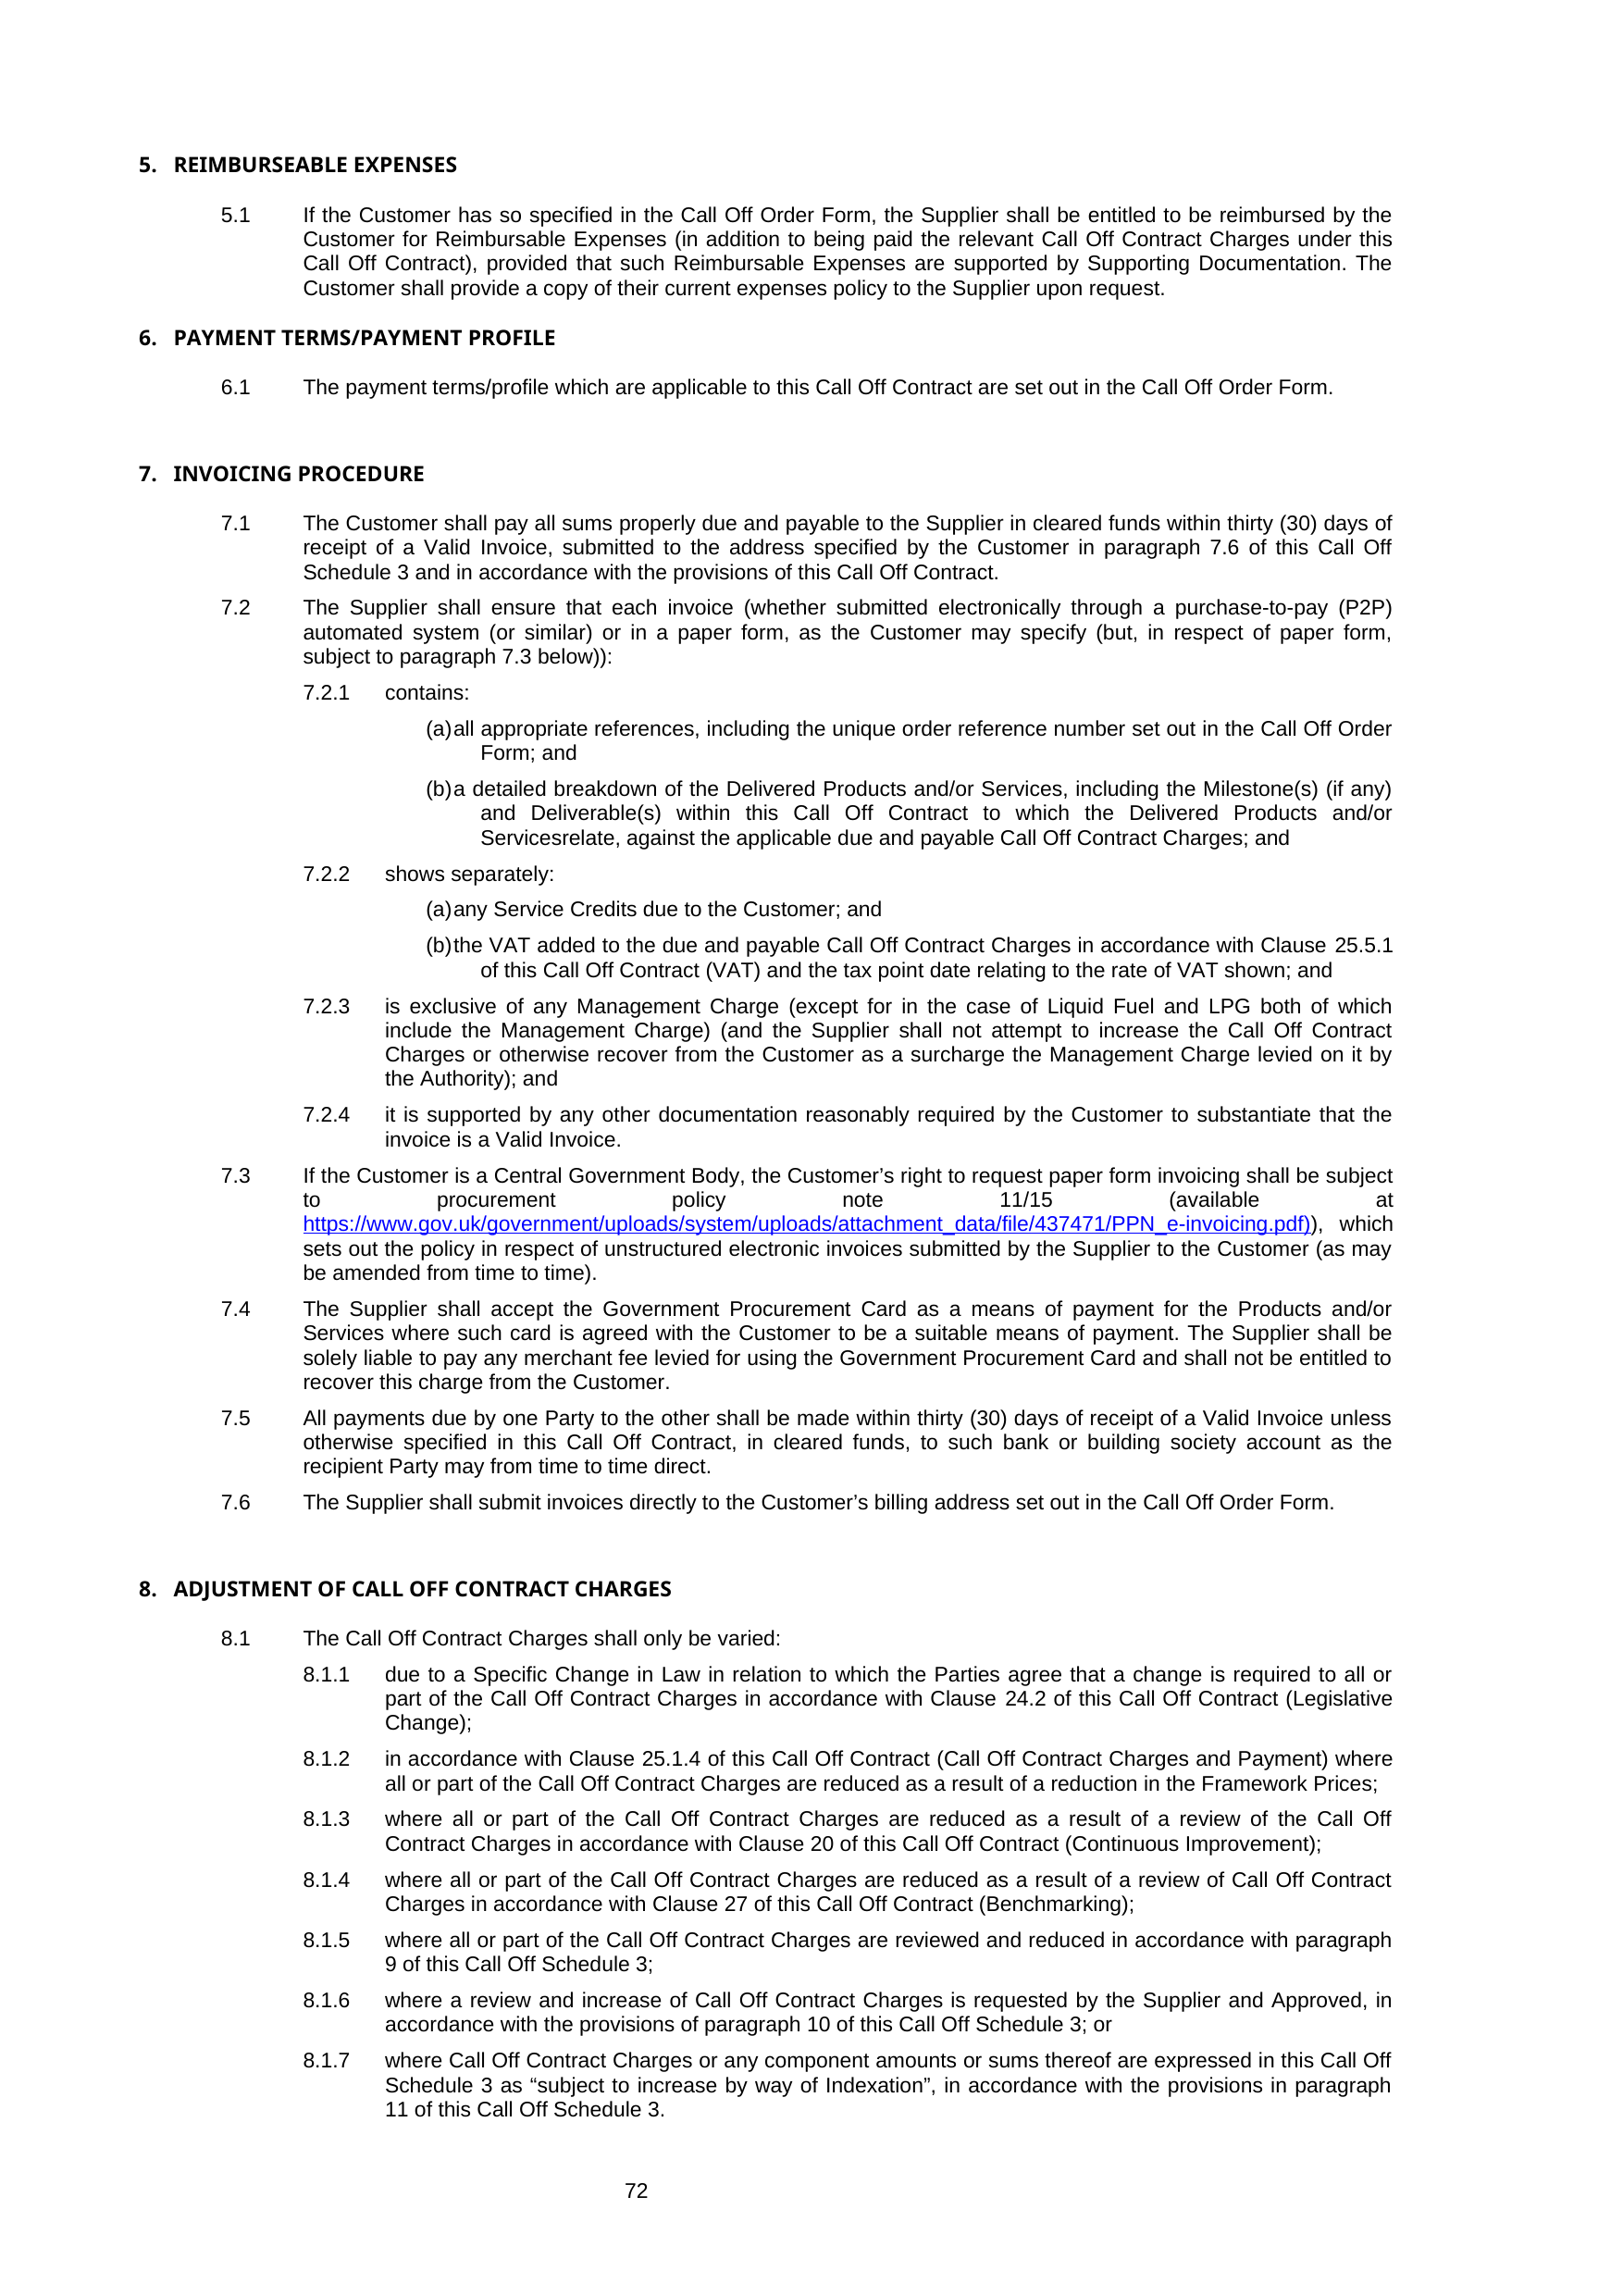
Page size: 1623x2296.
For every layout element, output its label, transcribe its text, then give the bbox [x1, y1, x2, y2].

text where a review and increase of Call Off Contract Charges is requested by the Supplier and Approved, in accordance with the provisions of paragraph 10 of this Call Off Schedule 3; or [303, 1988, 1394, 2037]
subtitle ADJUSTMENT OF CALL OFF CONTRACT CHARGES [139, 1574, 1394, 1603]
text all appropriate references, including the unique order reference number set out in the Call Off Order Form; and [426, 716, 1394, 764]
text The Customer shall pay all sums properly due and payable to the Supplier in cleared funds within thirty (30) days of receipt of a Valid Invoice, submitted to the address specified by the Customer in paragraph 7.6 of this Call Off Schedule 3 and in accordance with the provisions of this Call Off Contract. [221, 511, 1394, 584]
text the VAT added to the due and payable Call Off Contract Charges in accordance with Clause 25.5.1 of this Call Off Contract (VAT) and the tax point date relating to the rate of VAT shown; and [426, 933, 1394, 982]
text The Supplier shall accept the Government Procurement Card as a means of payment for the Products and/or Services where such card is agreed with the Customer to be a suitable means of payment. The Supplier shall be solely liable to pay any merchant fee levied for using the Government Procurement Card and shall not be entitled to recover this charge from the Customer. [221, 1297, 1394, 1394]
text The payment terms/profile which are applicable to this Call Off Contract are set out in the Call Off Order Form. [221, 375, 1394, 400]
text a detailed breakdown of the Delivered Products and/or Services, including the Milestone(s) (if any) and Deliverable(s) within this Call Off Contract to which the Delivered Products and/or Servicesrelate, against the applicable due and payable Call Off Contract Charges; and [426, 776, 1394, 850]
text where all or part of the Call Off Contract Charges are reduced as a result of a review of the Call Off Contract Charges in accordance with Clause 20 of this Call Off Contract (Continuous Improvement); [303, 1806, 1394, 1855]
text due to a Specific Change in Law in relation to which the Parties agree that a change is required to all or part of the Call Off Contract Charges in accordance with Clause 24.2 of this Call Off Contract (Legislative Change); [303, 1662, 1394, 1735]
text where all or part of the Call Off Contract Charges are reviewed and reduced in accordance with paragraph 9 of this Call Off Schedule 3; [303, 1928, 1394, 1977]
text in accordance with Clause 25.1.4 of this Call Off Contract (Call Off Contract Charges and Payment) where all or part of the Call Off Contract Charges are reduced as a result of a reduction in the Framework Prices; [303, 1746, 1394, 1795]
subtitle REIMBURSEABLE EXPENSES [139, 150, 1394, 180]
subtitle INVOICING PROCEDURE [139, 459, 1394, 488]
text where Call Off Contract Charges or any component amounts or sums thereof are expressed in this Call Off Schedule 3 as “subject to increase by way of Indexation”, in accordance with the provisions in paragraph 11 of this Call Off Schedule 3. [303, 2048, 1394, 2121]
text If the Customer is a Central Government Body, the Customer’s right to request paper form invoicing shall be subject to procurement policy note 11/15 (available at https://www.gov.uk/government/uploads/system/uploads/attachment_data/file/437471/PPN_e-invoicing.pdf)), which sets out the policy in respect of unstructured electronic invoices submitted by the Supplier to the Customer (as may be amended from time to time). [221, 1163, 1394, 1285]
text is exclusive of any Management Charge (except for in the case of Liquid Fuel and LPG both of which include the Management Charge) (and the Supplier shall not attempt to increase the Call Off Contract Charges or otherwise recover from the Customer as a surcharge the Management Charge levied on it by the Authority); and [303, 993, 1394, 1091]
text All payments due by one Party to the other shall be made within thirty (30) days of receipt of a Valid Invoice unless otherwise specified in this Call Off Contract, in cleared funds, to such bank or building society account as the recipient Party may from time to time direct. [221, 1406, 1394, 1479]
text contains: [303, 680, 1394, 704]
text The Supplier shall ensure that each invoice (whether submitted electronically through a purchase-to-pay (P2P) automated system (or similar) or in a paper form, as the Customer may specify (but, in respect of paper form, subject to paragraph 7.3 below)): [221, 595, 1394, 668]
text The Supplier shall submit invoices directly to the Customer’s billing address set out in the Call Off Order Form. [221, 1490, 1394, 1515]
text If the Customer has so specified in the Call Off Order Form, the Supplier shall be entitled to be reimbursed by the Customer for Reimbursable Expenses (in addition to being paid the relevant Call Off Contract Charges under this Call Off Contract), provided that such Reimbursable Expenses are supported by Supporting Documentation. The Customer shall provide a copy of their current expenses policy to the Supplier upon request. [221, 203, 1394, 300]
text shows separately: [303, 862, 1394, 886]
text it is supported by any other documentation reasonably required by the Customer to substantiate that the invoice is a Valid Invoice. [303, 1102, 1394, 1151]
text any Service Credits due to the Customer; and [426, 897, 1394, 922]
subtitle PAYMENT TERMS/PAYMENT PROFILE [139, 323, 1394, 352]
text The Call Off Contract Charges shall only be varied: [221, 1626, 1394, 1650]
text where all or part of the Call Off Contract Charges are reduced as a result of a review of Call Off Contract Charges in accordance with Clause 27 of this Call Off Contract (Benchmarking); [303, 1868, 1394, 1916]
